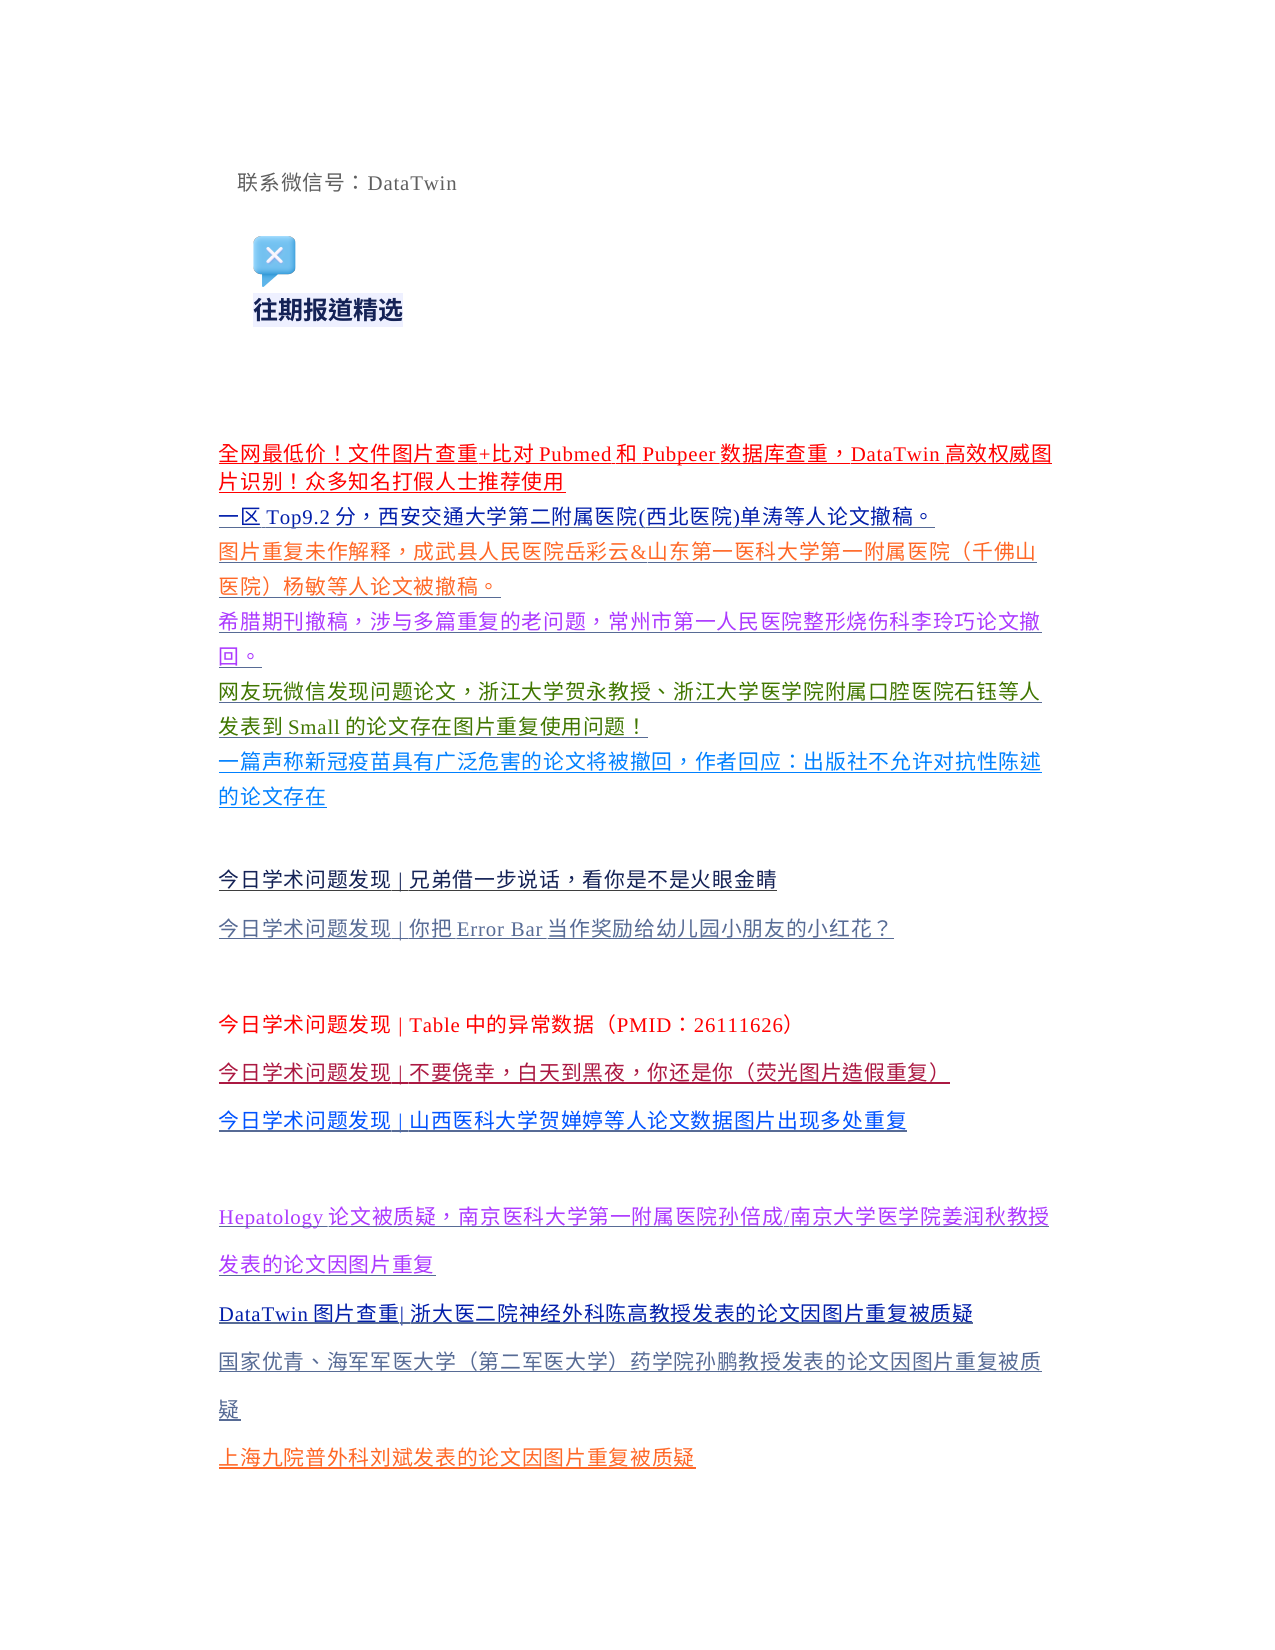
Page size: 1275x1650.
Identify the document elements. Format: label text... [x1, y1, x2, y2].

text 国家优青、海军军医大学（第二军医大学）药学院孙鹏教授发表的论文因图片重复被质疑 [219, 1327, 1056, 1423]
subtitle 今日学术问题发现 | 你把Error Bar当作奖励给幼儿园小朋友的小红花？ [219, 894, 1056, 942]
text 往期报道精选 [253, 287, 1044, 327]
text 今日学术问题发现 | Table中的异常数据（PMID：26111626） [219, 990, 1056, 1038]
text 今日学术问题发现 | 不要侥幸，白天到黑夜，你还是你（荧光图片造假重复） [219, 1038, 1056, 1086]
picture [253, 236, 296, 287]
text 希腊期刊撤稿，涉与多篇重复的老问题，常州市第一人民医院整形烧伤科李玲巧论文撤回。 [219, 601, 1056, 671]
text 联系微信号：DataTwin [235, 150, 1055, 197]
text 今日学术问题发现 | 山西医科大学贺婵婷等人论文数据图片出现多处重复 [219, 1086, 1056, 1134]
subtitle 今日学术问题发现 | 兄弟借一步说话，看你是不是火眼金睛 [219, 846, 1056, 894]
text Hepatology论文被质疑，南京医科大学第一附属医院孙倍成/南京大学医学院姜润秋教授发表的论文因图片重复 [219, 1183, 1056, 1279]
text 一区Top9.2分，西安交通大学第二附属医院(西北医院)单涛等人论文撤稿。 [219, 496, 1056, 531]
text 图片重复未作解释，成武县人民医院岳彩云&山东第一医科大学第一附属医院（千佛山医院）杨敏等人论文被撤稿。 [219, 531, 1056, 601]
text 上海九院普外科刘斌发表的论文因图片重复被质疑 [219, 1423, 1056, 1471]
text DataTwin图片查重| 浙大医二院神经外科陈高教授发表的论文因图片重复被质疑 [219, 1279, 1056, 1327]
text 一篇声称新冠疫苗具有广泛危害的论文将被撤回，作者回应：出版社不允许对抗性陈述的论文存在 [219, 741, 1056, 811]
text 网友玩微信发现问题论文，浙江大学贺永教授、浙江大学医学院附属口腔医院石钰等人发表到Small的论文存在图片重复使用问题！ [219, 671, 1056, 741]
text 全网最低价！文件图片查重+比对Pubmed和Pubpeer数据库查重，DataTwin高效权威图片识别！众多知名打假人士推荐使用 [219, 439, 1056, 496]
